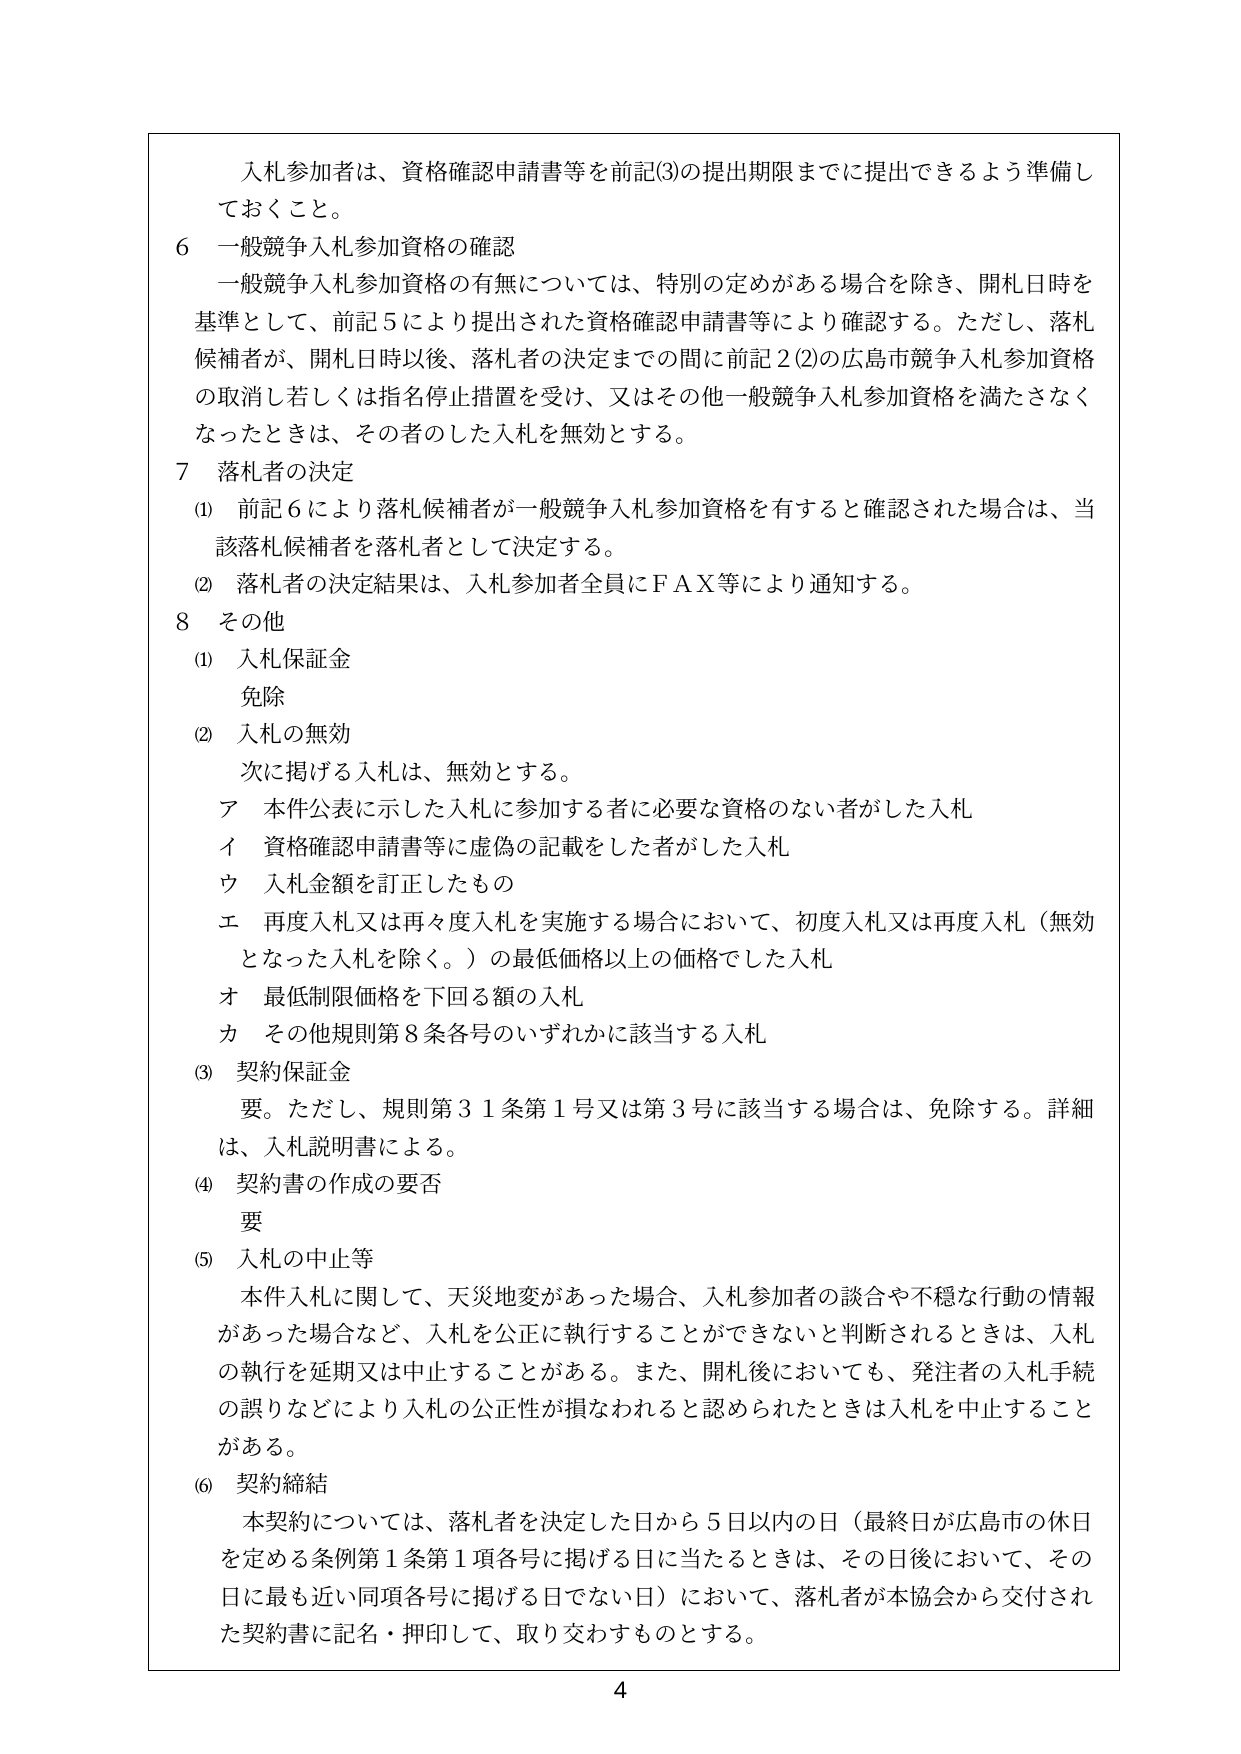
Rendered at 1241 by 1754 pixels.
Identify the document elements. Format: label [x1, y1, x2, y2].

table_header [149, 134, 1119, 1669]
